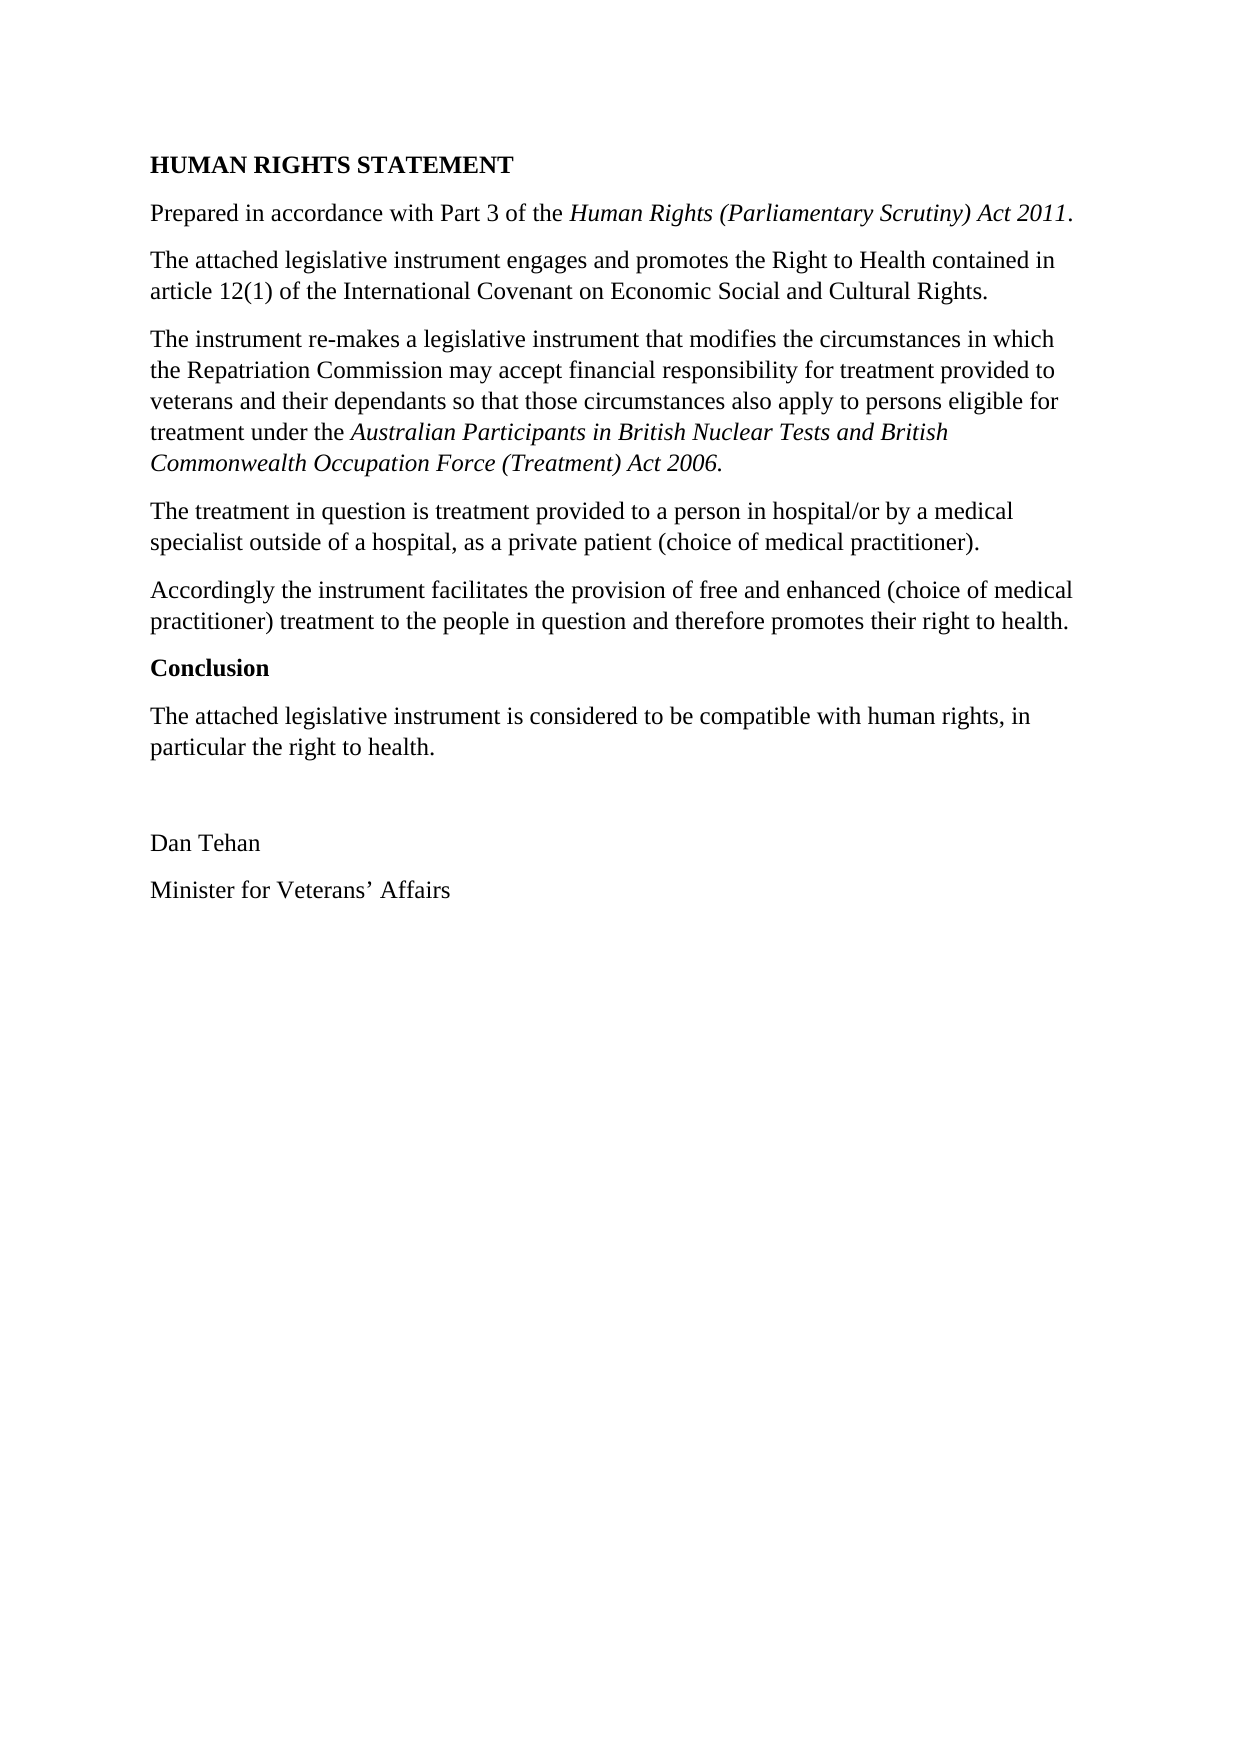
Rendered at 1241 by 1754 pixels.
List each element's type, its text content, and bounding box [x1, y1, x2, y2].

text The attached legislative instrument is considered to be compatible with human rights, in particular the right to health. [150, 701, 1090, 761]
text Minister for Veterans’ Affairs [150, 875, 1090, 904]
text The attached legislative instrument engages and promotes the Right to Health contained in article 12(1) of the International Covenant on Economic Social and Cultural Rights. [150, 245, 1090, 305]
text Accordingly the instrument facilitates the provision of free and enhanced (choice of medical practitioner) treatment to the people in question and therefore promotes their right to health. [150, 575, 1090, 634]
text HUMAN RIGHTS STATEMENT [150, 150, 1090, 179]
text Dan Tehan [150, 828, 1090, 856]
text Conclusion [150, 653, 1090, 682]
text Prepared in accordance with Part 3 of the Human Rights (Parliamentary Scrutiny) Act 2011. [150, 198, 1090, 226]
text The treatment in question is treatment provided to a person in hospital/or by a medical specialist outside of a hospital, as a private patient (choice of medical practitioner). [150, 496, 1090, 556]
text The instrument re-makes a legislative instrument that modifies the circumstances in which the Repatriation Commission may accept financial responsibility for treatment provided to veterans and their dependants so that those circumstances also apply to persons eligible for treatment under the Australian Participants in British Nuclear Tests and British Commonwealth Occupation Force (Treatment) Act 2006. [150, 324, 1090, 477]
